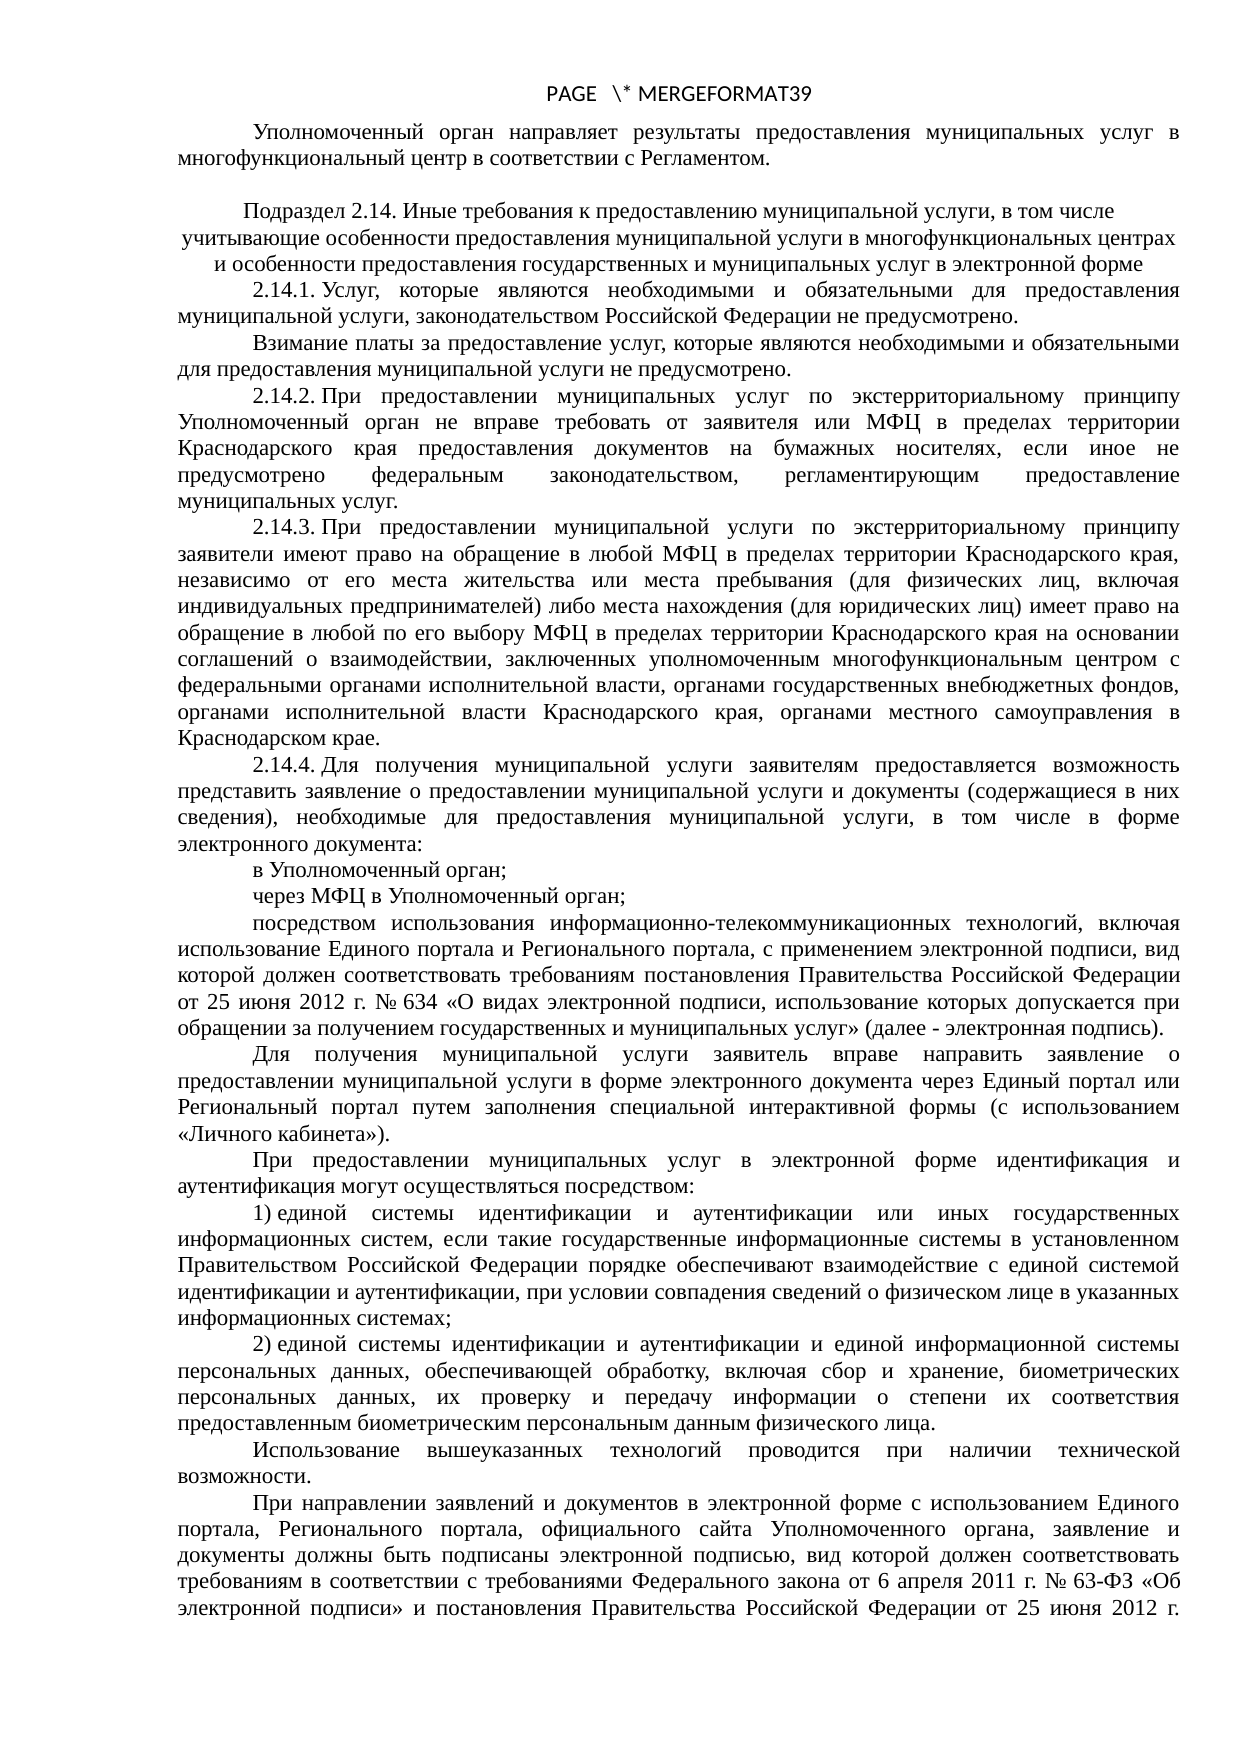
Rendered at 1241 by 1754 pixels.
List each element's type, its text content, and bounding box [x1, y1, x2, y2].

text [177, 1488, 1181, 1620]
text При предоставлении муниципальных услуг в электронной форме идентификация и аутентификация могут осуществляться посредством: [177, 1146, 1181, 1199]
text 2.14.1. Услуг, которые являются необходимыми и обязательными для предоставления муниципальной услуги, законодательством Российской Федерации не предусмотрено. [177, 276, 1181, 329]
text 2) единой системы идентификации и аутентификации и единой информационной системы персональных данных, обеспечивающей обработку, включая сбор и хранение, биометрических персональных данных, их проверку и передачу информации о степени их соответствия предоставленным биометрическим персональным данным физического лица. [177, 1330, 1181, 1436]
text Уполномоченный орган направляет результаты предоставления муниципальных услуг в многофункциональный центр в соответствии с Регламентом. [177, 118, 1181, 171]
text 2.14.2. При предоставлении муниципальных услуг по экстерриториальному принципу Уполномоченный орган не вправе требовать от заявителя или МФЦ в пределах территории Краснодарского края предоставления документов на бумажных носителях, если иное не предусмотрено федеральным законодательством, регламентирующим предоставление муниципальных услуг. [177, 382, 1181, 513]
text Для получения муниципальной услуги заявитель вправе направить заявление о предоставлении муниципальной услуги в форме электронного документа через Единый портал или Региональный портал путем заполнения специальной интерактивной формы (с использованием «Личного кабинета»). [177, 1041, 1181, 1146]
text в Уполномоченный орган; [177, 856, 1181, 882]
text Взимание платы за предоставление услуг, которые являются необходимыми и обязательными для предоставления муниципальной услуги не предусмотрено. [177, 329, 1181, 382]
text через МФЦ в Уполномоченный орган; [177, 882, 1181, 909]
text 2.14.3. При предоставлении муниципальной услуги по экстерриториальному принципу заявители имеют право на обращение в любой МФЦ в пределах территории Краснодарского края, независимо от его места жительства или места пребывания (для физических лиц, включая индивидуальных предпринимателей) либо места нахождения (для юридических лиц) имеет право на обращение в любой по его выбору МФЦ в пределах территории Краснодарского края на основании соглашений о взаимодействии, заключенных уполномоченным многофункциональным центром с федеральными органами исполнительной власти, органами государственных внебюджетных фондов, органами исполнительной власти Краснодарского края, органами местного самоуправления в Краснодарском крае. [177, 513, 1181, 751]
text Использование вышеуказанных технологий проводится при наличии технической возможности. [177, 1436, 1181, 1488]
text 1) единой системы идентификации и аутентификации или иных государственных информационных систем, если такие государственные информационные системы в установленном Правительством Российской Федерации порядке обеспечивают взаимодействие с единой системой идентификации и аутентификации, при условии совпадения сведений о физическом лице в указанных информационных системах; [177, 1199, 1181, 1330]
text 2.14.4. Для получения муниципальной услуги заявителям предоставляется возможность представить заявление о предоставлении муниципальной услуги и документы (содержащиеся в них сведения), необходимые для предоставления муниципальной услуги, в том числе в форме электронного документа: [177, 751, 1181, 856]
text Подраздел 2.14. Иные требования к предоставлению муниципальной услуги, в том числе учитывающие особенности предоставления муниципальной услуги в многофункциональных центрах и особенности предоставления государственных и муниципальных услуг в электронной форме [177, 197, 1181, 276]
text посредством использования информационно-телекоммуникационных технологий, включая использование Единого портала и Регионального портала, с применением электронной подписи, вид которой должен соответствовать требованиям постановления Правительства Российской Федерации от 25 июня 2012 г. № 634 «О видах электронной подписи, использование которых допускается при обращении за получением государственных и муниципальных услуг» (далее - электронная подпись). [177, 909, 1181, 1041]
